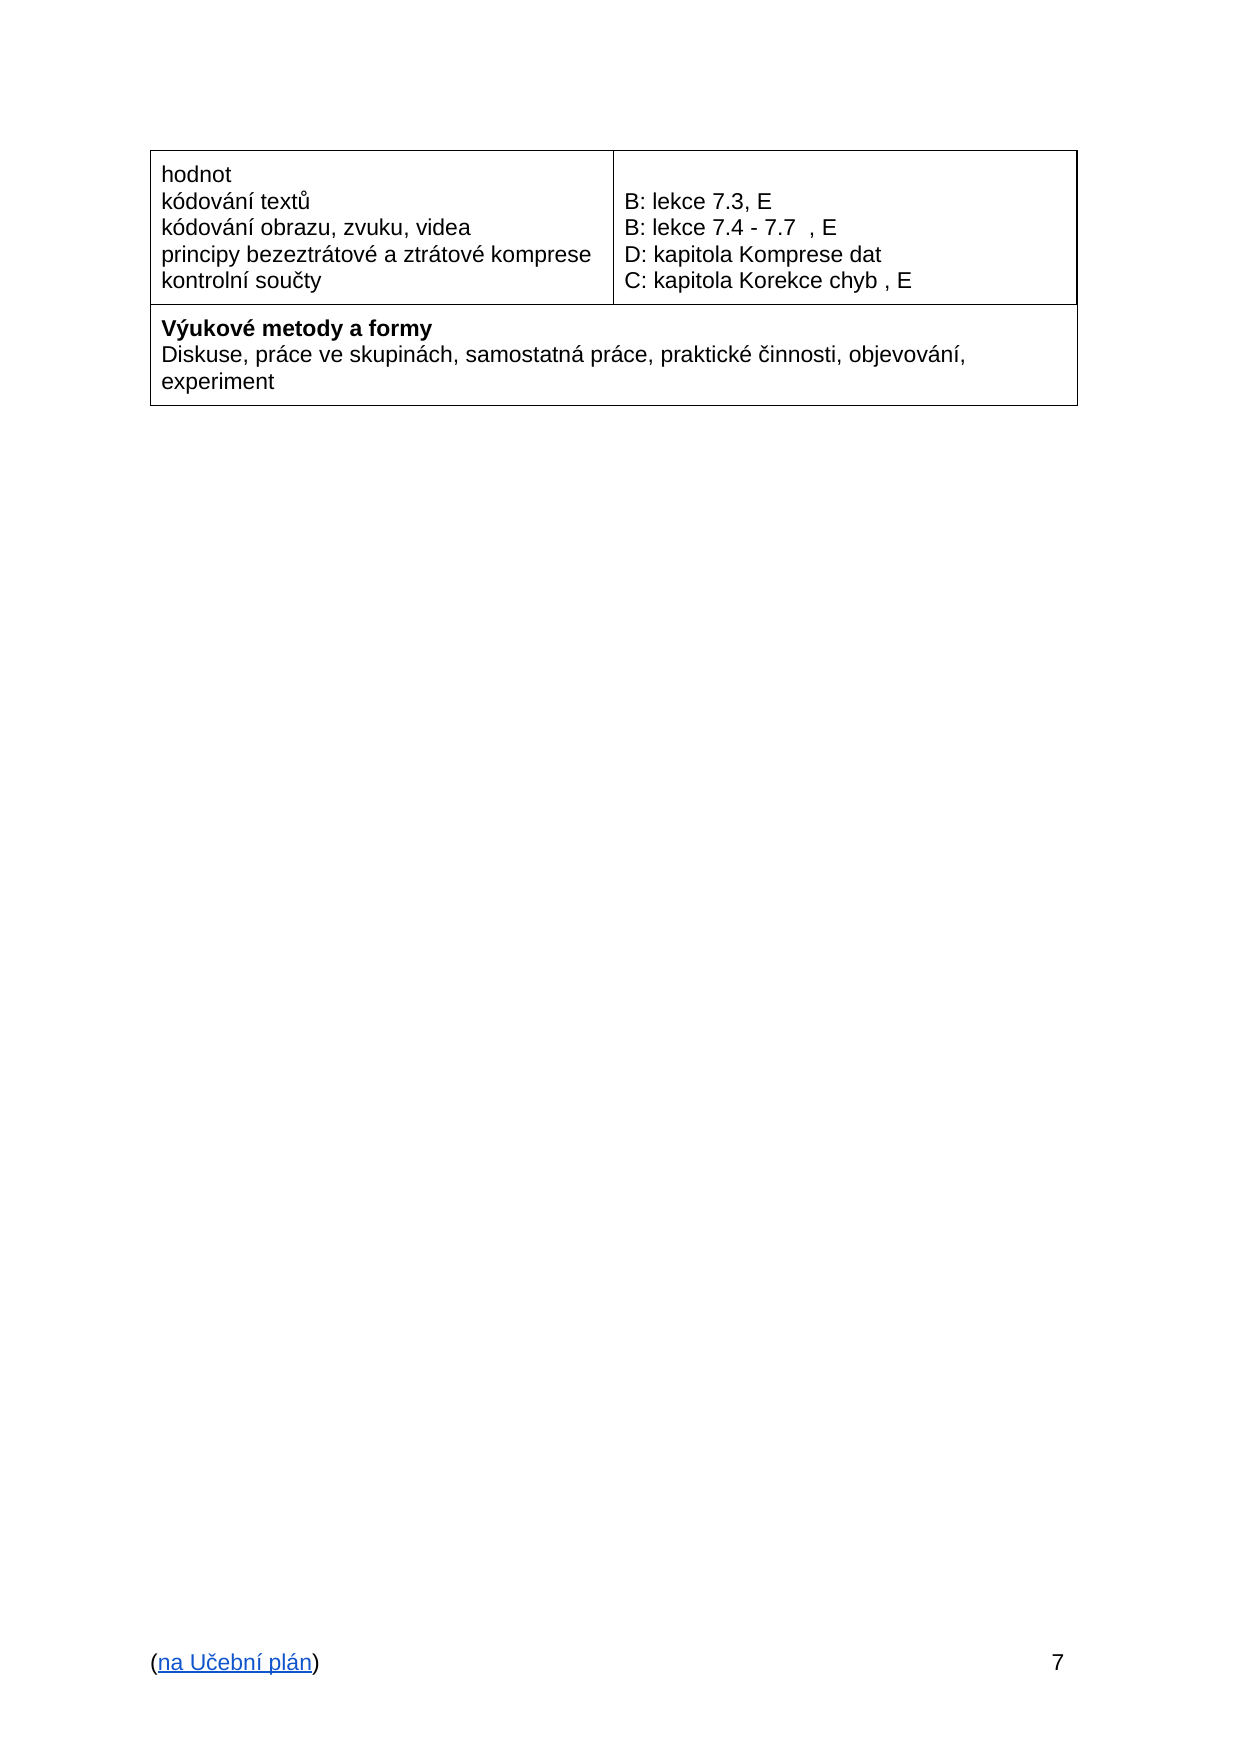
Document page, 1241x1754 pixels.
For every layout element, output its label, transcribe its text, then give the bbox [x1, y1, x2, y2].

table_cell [151, 151, 613, 304]
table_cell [614, 151, 1076, 304]
table_cell Výukové metody a formy Diskuse, práce ve skupinách, samostatná práce, praktické činnosti, objevování, experiment [151, 305, 1077, 404]
